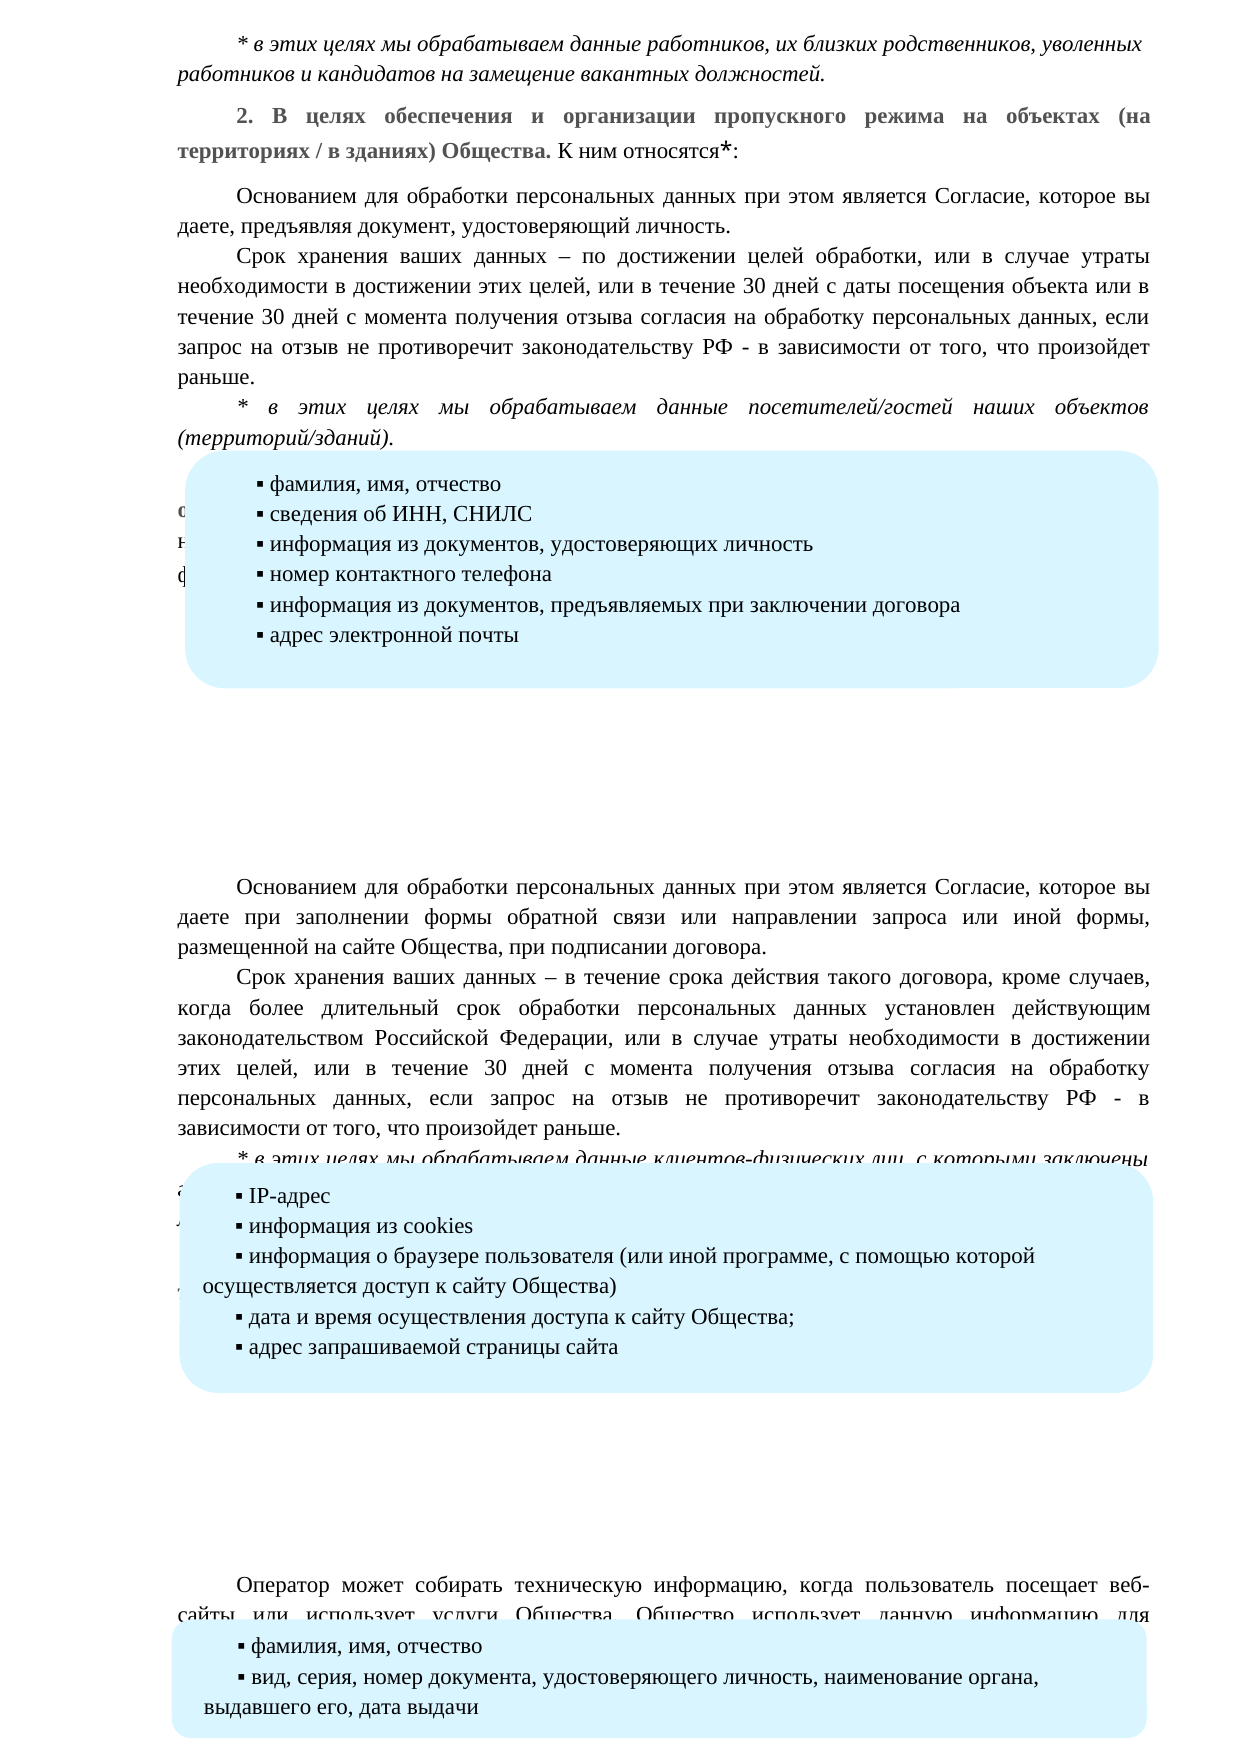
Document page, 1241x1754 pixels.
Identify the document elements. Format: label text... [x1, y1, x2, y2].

title 2. В целях обеспечения и организации пропускного режима на объектах (на территориях / в зданиях) Общества. К ним относятся*: [177, 102, 1152, 165]
title Основанием для обработки персональных данных при этом является Согласие, которое вы даете при заполнении формы обратной связи или направлении запроса или иной формы, размещенной на сайте Общества, при подписании договора. [177, 873, 1152, 959]
text * в этих целях мы обрабатываем данные работников, их близких родственников, уволенных работников и кандидатов на замещение вакантных должностей. [177, 29, 1152, 86]
title Основанием для обработки персональных данных при этом является Согласие, которое вы даете, предъявляя документ, удостоверяющий личность. [177, 182, 1152, 238]
title Срок хранения ваших данных – в течение срока действия такого договора, кроме случаев, когда более длительный срок обработки персональных данных установлен действующим законодательством Российской Федерации, или в случае утраты необходимости в достижении этих целей, или в течение 30 дней с момента получения отзыва согласия на обработку персональных данных, если запрос на отзыв не противоречит законодательству РФ - в зависимости от того, что произойдет раньше. [177, 963, 1152, 1141]
title Срок хранения ваших данных – по достижении целей обработки, или в случае утраты необходимости в достижении этих целей, или в течение 30 дней с даты посещения объекта или в течение 30 дней с момента получения отзыва согласия на обработку персональных данных, если запрос на отзыв не противоречит законодательству РФ - в зависимости от того, что произойдет раньше. [177, 242, 1152, 389]
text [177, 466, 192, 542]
text * в этих целях мы обрабатываем данные посетителей/гостей наших объектов (территорий/зданий). [177, 393, 1152, 450]
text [177, 1571, 1152, 1627]
text * в этих целях мы обрабатываем данные клиентов-физических лиц, с которыми заключены гражданско-правовые договоры (контрагенты - физические лица); представителей юридических лиц, с которыми заключены гражданско-правовые договоры (контрагенты – юридические лица). [177, 1145, 1152, 1193]
